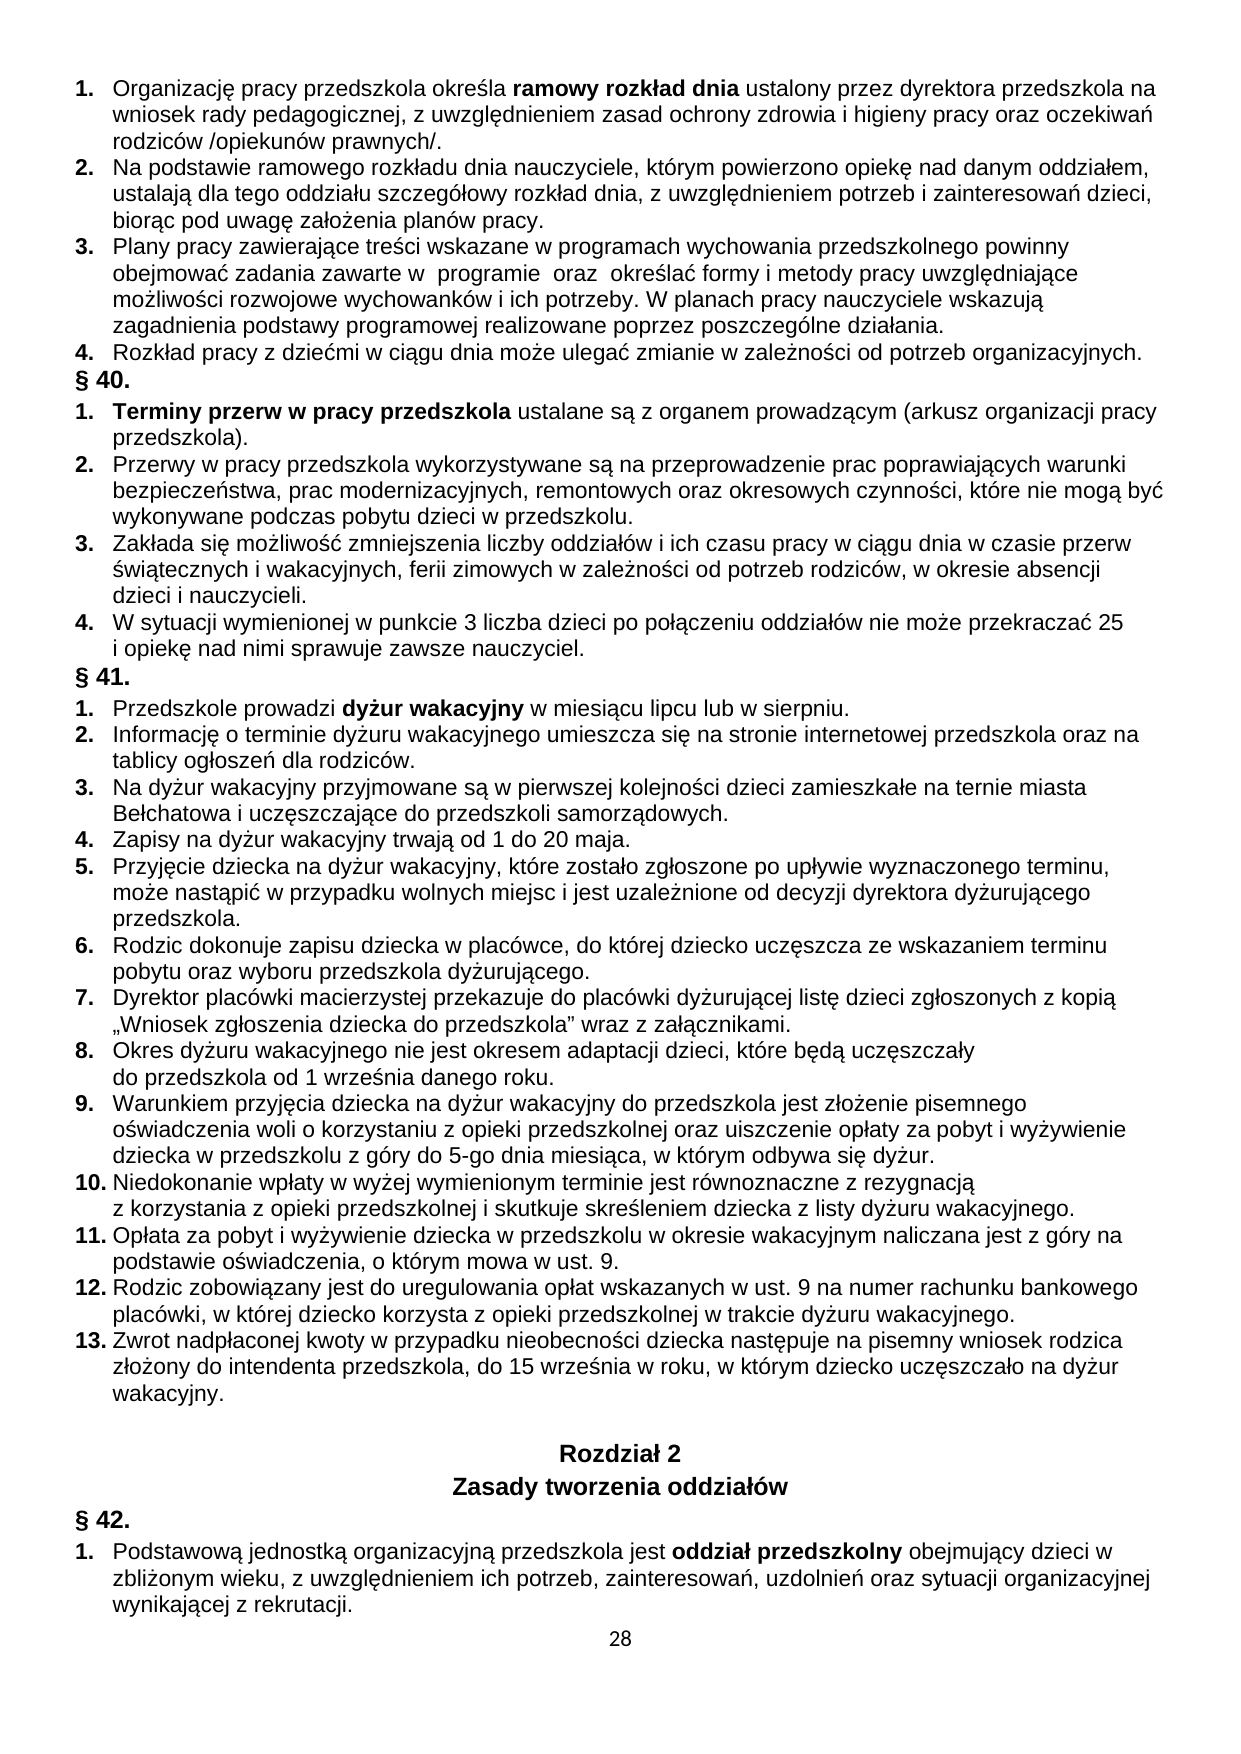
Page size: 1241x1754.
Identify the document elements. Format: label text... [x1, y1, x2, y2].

list Opłata za pobyt i wyżywienie dziecka w przedszkolu w okresie wakacyjnym naliczana jest z góry na podstawie oświadczenia, o którym mowa w ust. 9. [75, 1222, 1165, 1274]
text § 41. [75, 661, 1165, 690]
list Przyjęcie dziecka na dyżur wakacyjny, które zostało zgłoszone po upływie wyznaczonego terminu, może nastąpić w przypadku wolnych miejsc i jest uzależnione od decyzji dyrektora dyżurującego przedszkola. [75, 853, 1165, 932]
text § 40. [75, 365, 1165, 394]
text Zasady tworzenia oddziałów [75, 1472, 1165, 1501]
list Dyrektor placówki macierzystej przekazuje do placówki dyżurującej listę dzieci zgłoszonych z kopią „Wniosek zgłoszenia dziecka do przedszkola” wraz z załącznikami. [75, 984, 1165, 1037]
list Podstawową jednostką organizacyjną przedszkola jest oddział przedszkolny obejmujący dzieci w zbliżonym wieku, z uwzględnieniem ich potrzeb, zainteresowań, uzdolnień oraz sytuacji organizacyjnej wynikającej z rekrutacji. [75, 1538, 1165, 1617]
text z korzystania z opieki przedszkolnej i skutkuje skreśleniem dziecka z listy dyżuru wakacyjnego. [112, 1195, 1165, 1222]
list Zapisy na dyżur wakacyjny trwają od 1 do 20 maja. [75, 826, 1165, 853]
list Warunkiem przyjęcia dziecka na dyżur wakacyjny do przedszkola jest złożenie pisemnego oświadczenia woli o korzystaniu z opieki przedszkolnej oraz uiszczenie opłaty za pobyt i wyżywienie dziecka w przedszkolu z góry do 5-go dnia miesiąca, w którym odbywa się dyżur. [75, 1090, 1165, 1169]
list W sytuacji wymienionej w punkcie 3 liczba dzieci po połączeniu oddziałów nie może przekraczać 25 i opiekę nad nimi sprawuje zawsze nauczyciel. [75, 609, 1165, 661]
list Organizację pracy przedszkola określa ramowy rozkład dnia ustalony przez dyrektora przedszkola na wniosek rady pedagogicznej, z uwzględnieniem zasad ochrony zdrowia i higieny pracy oraz oczekiwań rodziców /opiekunów prawnych/. [75, 75, 1165, 154]
list Rozkład pracy z dziećmi w ciągu dnia może ulegać zmianie w zależności od potrzeb organizacyjnych. [75, 338, 1165, 365]
list Zwrot nadpłaconej kwoty w przypadku nieobecności dziecka następuje na pisemny wniosek rodzica złożony do intendenta przedszkola, do 15 września w roku, w którym dziecko uczęszczało na dyżur wakacyjny. [75, 1327, 1165, 1406]
list Okres dyżuru wakacyjnego nie jest okresem adaptacji dzieci, które będą uczęszczały do przedszkola od 1 września danego roku. [75, 1037, 1165, 1090]
text Rozdział 2 [75, 1439, 1165, 1468]
list Niedokonanie wpłaty w wyżej wymienionym terminie jest równoznaczne z rezygnacją [75, 1169, 1165, 1195]
list Terminy przerw w pracy przedszkola ustalane są z organem prowadzącym (arkusz organizacji pracy przedszkola). [75, 398, 1165, 451]
list Zakłada się możliwość zmniejszenia liczby oddziałów i ich czasu pracy w ciągu dnia w czasie przerw świątecznych i wakacyjnych, ferii zimowych w zależności od potrzeb rodziców, w okresie absencji dzieci i nauczycieli. [75, 530, 1165, 609]
list Na dyżur wakacyjny przyjmowane są w pierwszej kolejności dzieci zamieszkałe na ternie miasta Bełchatowa i uczęszczające do przedszkoli samorządowych. [75, 773, 1165, 826]
list Rodzic zobowiązany jest do uregulowania opłat wskazanych w ust. 9 na numer rachunku bankowego placówki, w której dziecko korzysta z opieki przedszkolnej w trakcie dyżuru wakacyjnego. [75, 1274, 1165, 1327]
list Na podstawie ramowego rozkładu dnia nauczyciele, którym powierzono opiekę nad danym oddziałem, ustalają dla tego oddziału szczegółowy rozkład dnia, z uwzględnieniem potrzeb i zainteresowań dzieci, biorąc pod uwagę założenia planów pracy. [75, 154, 1165, 233]
list Plany pracy zawierające treści wskazane w programach wychowania przedszkolnego powinny obejmować zadania zawarte w programie oraz określać formy i metody pracy uwzględniające możliwości rozwojowe wychowanków i ich potrzeby. W planach pracy nauczyciele wskazują zagadnienia podstawy programowej realizowane poprzez poszczególne działania. [75, 233, 1165, 338]
list Przerwy w pracy przedszkola wykorzystywane są na przeprowadzenie prac poprawiających warunki bezpieczeństwa, prac modernizacyjnych, remontowych oraz okresowych czynności, które nie mogą być wykonywane podczas pobytu dzieci w przedszkolu. [75, 451, 1165, 530]
list Rodzic dokonuje zapisu dziecka w placówce, do której dziecko uczęszcza ze wskazaniem terminu pobytu oraz wyboru przedszkola dyżurującego. [75, 932, 1165, 984]
list Przedszkole prowadzi dyżur wakacyjny w miesiącu lipcu lub w sierpniu. [75, 694, 1165, 721]
list Informację o terminie dyżuru wakacyjnego umieszcza się na stronie internetowej przedszkola oraz na tablicy ogłoszeń dla rodziców. [75, 721, 1165, 773]
text § 42. [75, 1505, 1165, 1534]
